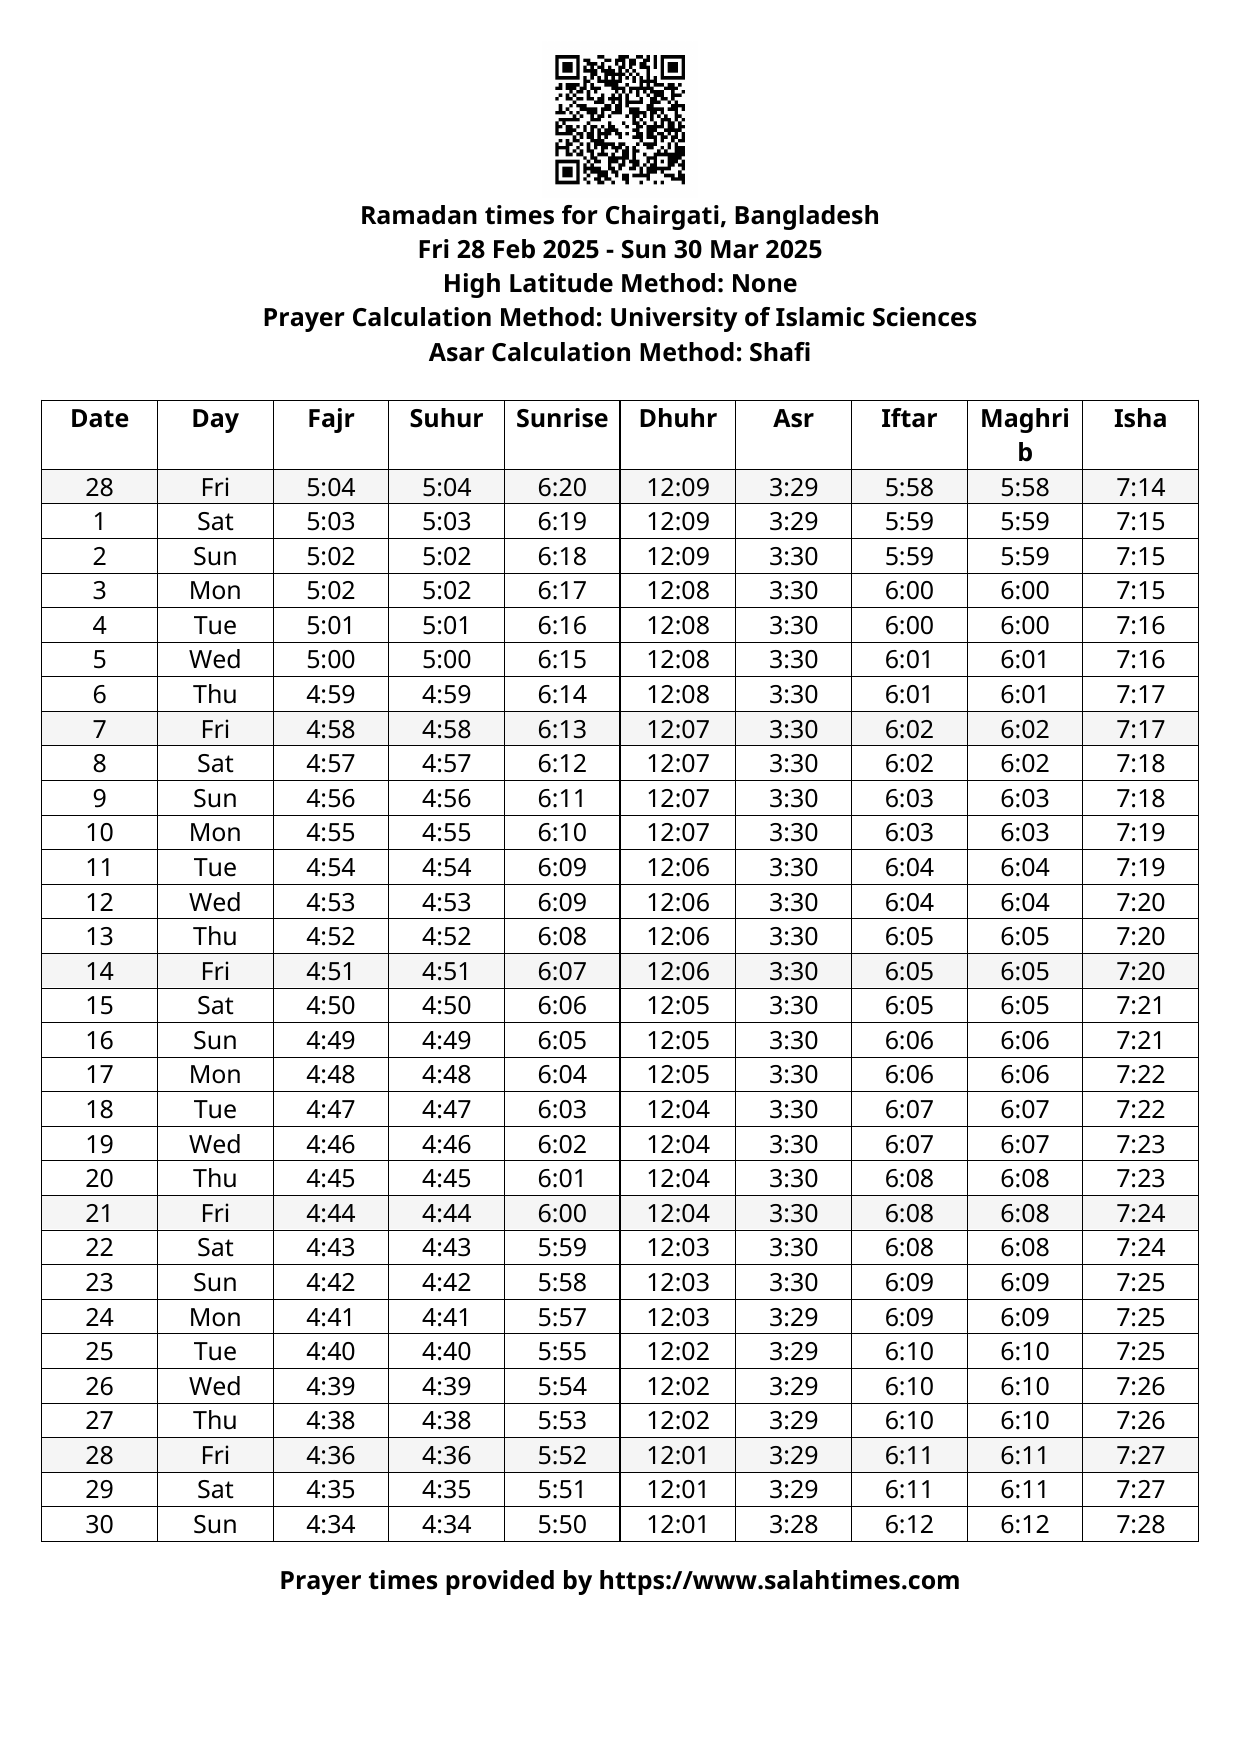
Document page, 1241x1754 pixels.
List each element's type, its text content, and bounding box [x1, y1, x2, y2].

table_cell 5:01 [389, 608, 504, 642]
table_cell 18 [42, 1092, 157, 1126]
table_cell 6:08 [968, 1231, 1082, 1264]
table_cell 5:52 [505, 1438, 619, 1472]
table_cell Fri [158, 954, 273, 987]
table_cell 6:12 [505, 746, 619, 780]
table_cell Fri [158, 470, 273, 503]
table_header Date [42, 401, 157, 469]
table_cell 4:56 [274, 781, 388, 814]
table_cell 28 [42, 470, 157, 503]
table_cell Thu [158, 1404, 273, 1437]
table_cell 4:45 [274, 1161, 388, 1195]
table_cell 5:00 [389, 643, 504, 676]
table_cell 4:45 [389, 1161, 504, 1195]
table_cell 6:06 [852, 1023, 967, 1057]
table_cell 3:30 [736, 746, 851, 780]
table_cell 7:20 [1083, 919, 1198, 953]
table_cell 3:30 [736, 712, 851, 745]
table_cell Wed [158, 885, 273, 918]
table_cell 7:23 [1083, 1161, 1198, 1195]
table_cell 6:08 [852, 1196, 967, 1229]
table_cell 5:53 [505, 1404, 619, 1437]
table_cell 6:11 [968, 1438, 1082, 1472]
table_cell Sun [158, 1265, 273, 1299]
table_cell 4:34 [274, 1507, 388, 1541]
table_cell Mon [158, 574, 273, 607]
text Fri 28 Feb 2025 - Sun 30 Mar 2025 [42, 232, 1198, 266]
table_cell 4:38 [274, 1404, 388, 1437]
table_cell 3:30 [736, 574, 851, 607]
table_cell 6:09 [852, 1300, 967, 1333]
table_cell 14 [42, 954, 157, 987]
table_cell 6:00 [852, 608, 967, 642]
table_cell 3:30 [736, 1231, 851, 1264]
table_cell 3 [42, 574, 157, 607]
table_cell 29 [42, 1473, 157, 1506]
table_cell 4:54 [389, 850, 504, 884]
table_cell Tue [158, 1092, 273, 1126]
table_cell 4:53 [389, 885, 504, 918]
table_cell 4:39 [389, 1369, 504, 1402]
text High Latitude Method: None [42, 266, 1198, 300]
table_cell 12:06 [621, 919, 735, 953]
table_cell 12:04 [621, 1127, 735, 1160]
table_cell 7:21 [1083, 1023, 1198, 1057]
table_cell 3:30 [736, 954, 851, 987]
table_cell 6:07 [852, 1092, 967, 1126]
table_cell 3:30 [736, 1127, 851, 1160]
table_cell 6:04 [852, 850, 967, 884]
table_cell 5:02 [389, 574, 504, 607]
table_cell 7:22 [1083, 1092, 1198, 1126]
table_cell 7:26 [1083, 1404, 1198, 1437]
table_cell 12:04 [621, 1161, 735, 1195]
table_cell 3:28 [736, 1507, 851, 1541]
table_cell 6:12 [852, 1507, 967, 1541]
table_cell 12:01 [621, 1507, 735, 1541]
table_cell 6:05 [852, 954, 967, 987]
table_cell 21 [42, 1196, 157, 1229]
table_cell 5:58 [505, 1265, 619, 1299]
text Prayer Calculation Method: University of Islamic Sciences [42, 300, 1198, 334]
table_cell 6:06 [505, 989, 619, 1022]
table_cell 12:01 [621, 1473, 735, 1506]
table_cell 6:09 [505, 885, 619, 918]
table_cell 26 [42, 1369, 157, 1402]
table_cell 5:59 [852, 504, 967, 538]
table_cell 4:57 [389, 746, 504, 780]
table_cell 5:50 [505, 1507, 619, 1541]
table_cell 28 [42, 1438, 157, 1472]
table_cell 12:09 [621, 504, 735, 538]
table_cell 15 [42, 989, 157, 1022]
table_cell Wed [158, 1369, 273, 1402]
table_cell 4:44 [274, 1196, 388, 1229]
table_cell 3:30 [736, 850, 851, 884]
table_cell 6:00 [968, 574, 1082, 607]
table_cell 7 [42, 712, 157, 745]
table_cell 3:30 [736, 781, 851, 814]
table_cell 12:09 [621, 470, 735, 503]
table_cell 9 [42, 781, 157, 814]
table_cell 4:39 [274, 1369, 388, 1402]
table_cell 4:56 [389, 781, 504, 814]
table_cell 4:36 [389, 1438, 504, 1472]
table_cell Fri [158, 1438, 273, 1472]
table_cell 23 [42, 1265, 157, 1299]
table_cell 4:49 [274, 1023, 388, 1057]
table_cell 4:40 [389, 1334, 504, 1368]
table_cell 7:21 [1083, 989, 1198, 1022]
table_cell 3:30 [736, 1058, 851, 1091]
table_cell 3:29 [736, 1404, 851, 1437]
table_cell 5:00 [274, 643, 388, 676]
table_cell 6:10 [968, 1404, 1082, 1437]
table_cell 7:17 [1083, 677, 1198, 711]
text Ramadan times for Chairgati, Bangladesh [42, 198, 1198, 232]
picture [542, 41, 699, 198]
table_cell 4:41 [389, 1300, 504, 1333]
table_cell 12 [42, 885, 157, 918]
table_cell 6:15 [505, 643, 619, 676]
table_cell 3:29 [736, 470, 851, 503]
table_cell 4:35 [389, 1473, 504, 1506]
table_cell 6:11 [505, 781, 619, 814]
table_cell 12:08 [621, 677, 735, 711]
table_cell 6:02 [968, 746, 1082, 780]
table_cell 12:05 [621, 1023, 735, 1057]
table_cell 7:25 [1083, 1334, 1198, 1368]
table_cell Sat [158, 504, 273, 538]
table_header Day [158, 401, 273, 469]
table_cell 7:28 [1083, 1507, 1198, 1541]
table_cell 6:03 [968, 781, 1082, 814]
table_cell 6:02 [968, 712, 1082, 745]
table_cell 19 [42, 1127, 157, 1160]
table_cell 6:09 [968, 1265, 1082, 1299]
table_cell 8 [42, 746, 157, 780]
table_cell 3:30 [736, 677, 851, 711]
table_cell Wed [158, 643, 273, 676]
table_cell 4:48 [389, 1058, 504, 1091]
table_cell Tue [158, 850, 273, 884]
table_cell 6:00 [968, 608, 1082, 642]
table_cell 4 [42, 608, 157, 642]
table_cell 4:38 [389, 1404, 504, 1437]
table_cell 12:07 [621, 712, 735, 745]
table_cell 3:30 [736, 919, 851, 953]
table_cell 12:08 [621, 608, 735, 642]
table_cell 12:03 [621, 1300, 735, 1333]
table_cell 6:03 [968, 816, 1082, 849]
table_cell 7:24 [1083, 1231, 1198, 1264]
table_cell 6:01 [852, 677, 967, 711]
table_cell 7:16 [1083, 643, 1198, 676]
table_cell Sun [158, 781, 273, 814]
table_cell 6:09 [968, 1300, 1082, 1333]
table_cell 3:30 [736, 1092, 851, 1126]
table_header Fajr [274, 401, 388, 469]
table_cell 6:07 [505, 954, 619, 987]
table_cell 3:30 [736, 989, 851, 1022]
table_cell 7:18 [1083, 781, 1198, 814]
table_cell 7:14 [1083, 470, 1198, 503]
table_cell 4:46 [389, 1127, 504, 1160]
table_cell Sat [158, 989, 273, 1022]
table_cell 6:06 [852, 1058, 967, 1091]
table_cell 7:26 [1083, 1369, 1198, 1402]
table_cell Tue [158, 608, 273, 642]
table_cell 7:24 [1083, 1196, 1198, 1229]
table_cell 4:59 [274, 677, 388, 711]
table_cell 12:06 [621, 850, 735, 884]
table_cell 5:04 [274, 470, 388, 503]
table_cell 6:20 [505, 470, 619, 503]
table_cell 6:18 [505, 539, 619, 572]
table_cell Sat [158, 746, 273, 780]
table_cell 6:08 [505, 919, 619, 953]
table_header Sunrise [505, 401, 619, 469]
table_cell 6:01 [968, 643, 1082, 676]
table_cell 5:55 [505, 1334, 619, 1368]
table_cell 3:29 [736, 1369, 851, 1402]
table_cell 20 [42, 1161, 157, 1195]
table_cell 3:30 [736, 885, 851, 918]
table_cell 7:20 [1083, 954, 1198, 987]
table_cell Thu [158, 677, 273, 711]
table_cell 4:48 [274, 1058, 388, 1091]
table_cell 4:58 [389, 712, 504, 745]
table_cell Mon [158, 1058, 273, 1091]
table_cell 4:44 [389, 1196, 504, 1229]
table_cell 4:55 [274, 816, 388, 849]
table_cell Sun [158, 1507, 273, 1541]
table_cell 6:04 [505, 1058, 619, 1091]
table_cell 7:27 [1083, 1438, 1198, 1472]
table_cell 30 [42, 1507, 157, 1541]
table_cell 5:59 [968, 539, 1082, 572]
table_cell 5:54 [505, 1369, 619, 1402]
table_cell Sun [158, 1023, 273, 1057]
text Asar Calculation Method: Shafi [42, 334, 1198, 368]
table_cell 5:58 [968, 470, 1082, 503]
table_cell 5:01 [274, 608, 388, 642]
table_cell 6:10 [505, 816, 619, 849]
table_cell 5:59 [968, 504, 1082, 538]
table_cell Sun [158, 539, 273, 572]
table_cell 7:15 [1083, 539, 1198, 572]
table_cell 12:04 [621, 1196, 735, 1229]
table_cell 12:07 [621, 781, 735, 814]
table_cell 4:54 [274, 850, 388, 884]
table_cell 6:08 [968, 1196, 1082, 1229]
table_cell 6:12 [968, 1507, 1082, 1541]
table_cell 6:10 [852, 1404, 967, 1437]
table_cell 6:00 [852, 574, 967, 607]
table_cell 4:50 [274, 989, 388, 1022]
table_cell 5:02 [389, 539, 504, 572]
table_cell 24 [42, 1300, 157, 1333]
table_header Asr [736, 401, 851, 469]
table_cell 7:22 [1083, 1058, 1198, 1091]
table_cell 3:29 [736, 1334, 851, 1368]
table_cell 7:27 [1083, 1473, 1198, 1506]
table_cell 6:10 [968, 1334, 1082, 1368]
table_cell 6:08 [852, 1161, 967, 1195]
table_cell 7:25 [1083, 1265, 1198, 1299]
table_cell 6:05 [968, 919, 1082, 953]
table_cell 6:07 [968, 1092, 1082, 1126]
table_cell Fri [158, 1196, 273, 1229]
table_cell 12:08 [621, 643, 735, 676]
table_cell 5:51 [505, 1473, 619, 1506]
table_cell 5:57 [505, 1300, 619, 1333]
table_cell 3:29 [736, 1473, 851, 1506]
table_cell 4:53 [274, 885, 388, 918]
table_cell 6:07 [968, 1127, 1082, 1160]
table_cell 7:16 [1083, 608, 1198, 642]
table_cell 5:59 [852, 539, 967, 572]
table_cell 5:59 [505, 1231, 619, 1264]
table_cell 3:30 [736, 539, 851, 572]
table_cell 4:49 [389, 1023, 504, 1057]
table_cell 6:02 [852, 712, 967, 745]
table_cell 6:07 [852, 1127, 967, 1160]
table_cell 3:30 [736, 1023, 851, 1057]
table_cell 4:42 [389, 1265, 504, 1299]
table_cell 3:30 [736, 1265, 851, 1299]
table_cell 5:02 [274, 574, 388, 607]
table_cell 7:20 [1083, 885, 1198, 918]
table_cell 3:29 [736, 504, 851, 538]
table_cell 12:02 [621, 1369, 735, 1402]
table_cell 7:25 [1083, 1300, 1198, 1333]
table_header Isha [1083, 401, 1198, 469]
table_cell 4:55 [389, 816, 504, 849]
table_cell 12:07 [621, 746, 735, 780]
table_cell Sat [158, 1231, 273, 1264]
table_cell 4:51 [389, 954, 504, 987]
table_cell 6:19 [505, 504, 619, 538]
table_cell 4:35 [274, 1473, 388, 1506]
table_cell 12:09 [621, 539, 735, 572]
table_cell 10 [42, 816, 157, 849]
table_cell 1 [42, 504, 157, 538]
table_cell 6:06 [968, 1058, 1082, 1091]
table_cell 6:13 [505, 712, 619, 745]
table_cell 6:10 [852, 1334, 967, 1368]
table_cell 6:11 [852, 1438, 967, 1472]
table_cell 13 [42, 919, 157, 953]
table_cell 12:04 [621, 1092, 735, 1126]
table_cell Tue [158, 1334, 273, 1368]
table_cell 17 [42, 1058, 157, 1091]
table_cell 3:30 [736, 1161, 851, 1195]
table_cell 4:51 [274, 954, 388, 987]
table_cell 6:04 [968, 850, 1082, 884]
table_cell 6:04 [852, 885, 967, 918]
table_cell Sat [158, 1473, 273, 1506]
table_cell 4:43 [389, 1231, 504, 1264]
table_cell 12:05 [621, 989, 735, 1022]
table_cell Thu [158, 1161, 273, 1195]
table_cell Mon [158, 1300, 273, 1333]
table_cell 6:06 [968, 1023, 1082, 1057]
table_cell 12:01 [621, 1438, 735, 1472]
table_cell 6 [42, 677, 157, 711]
table_header Maghrib [968, 401, 1082, 469]
table_cell 6:03 [852, 816, 967, 849]
table_cell 6:03 [505, 1092, 619, 1126]
table_cell 4:43 [274, 1231, 388, 1264]
table_cell 12:02 [621, 1334, 735, 1368]
table_cell 5:02 [274, 539, 388, 572]
table_cell 4:57 [274, 746, 388, 780]
table_cell 12:03 [621, 1231, 735, 1264]
table_cell 6:01 [852, 643, 967, 676]
table_cell 6:04 [968, 885, 1082, 918]
table_cell 4:34 [389, 1507, 504, 1541]
table_cell 12:06 [621, 885, 735, 918]
table_cell 6:05 [968, 989, 1082, 1022]
table_header Dhuhr [621, 401, 735, 469]
table_cell 12:06 [621, 954, 735, 987]
table_cell 2 [42, 539, 157, 572]
table_cell 12:02 [621, 1404, 735, 1437]
table_cell 7:19 [1083, 816, 1198, 849]
table_cell 4:52 [274, 919, 388, 953]
table_cell 4:41 [274, 1300, 388, 1333]
table_cell 6:01 [505, 1161, 619, 1195]
table_cell 6:08 [968, 1161, 1082, 1195]
table_cell 7:23 [1083, 1127, 1198, 1160]
table_cell Fri [158, 712, 273, 745]
table_cell 4:40 [274, 1334, 388, 1368]
table_cell 6:16 [505, 608, 619, 642]
table_cell 6:05 [968, 954, 1082, 987]
table_cell 6:05 [852, 989, 967, 1022]
table_cell 6:10 [968, 1369, 1082, 1402]
table_cell 3:30 [736, 816, 851, 849]
table_cell 3:30 [736, 1196, 851, 1229]
table_cell 6:09 [852, 1265, 967, 1299]
table_cell 5:04 [389, 470, 504, 503]
table_cell 5:58 [852, 470, 967, 503]
table_header Suhur [389, 401, 504, 469]
table_cell 4:36 [274, 1438, 388, 1472]
table_cell 3:29 [736, 1438, 851, 1472]
table_cell 6:11 [968, 1473, 1082, 1506]
table_cell 6:05 [852, 919, 967, 953]
table_cell 27 [42, 1404, 157, 1437]
table_cell 4:42 [274, 1265, 388, 1299]
table_cell 4:52 [389, 919, 504, 953]
table_cell 16 [42, 1023, 157, 1057]
table_cell 7:19 [1083, 850, 1198, 884]
table_cell 25 [42, 1334, 157, 1368]
table_cell 22 [42, 1231, 157, 1264]
table_cell 4:50 [389, 989, 504, 1022]
table_cell 3:30 [736, 643, 851, 676]
table_cell 6:02 [505, 1127, 619, 1160]
table_cell 12:03 [621, 1265, 735, 1299]
table_cell 6:02 [852, 746, 967, 780]
table_cell 6:17 [505, 574, 619, 607]
table_cell 4:58 [274, 712, 388, 745]
table_cell Wed [158, 1127, 273, 1160]
table_header Iftar [852, 401, 967, 469]
table_cell 3:30 [736, 608, 851, 642]
table_cell 5:03 [274, 504, 388, 538]
table_cell 6:11 [852, 1473, 967, 1506]
table_cell 4:47 [274, 1092, 388, 1126]
table_cell 6:09 [505, 850, 619, 884]
table_cell 6:00 [505, 1196, 619, 1229]
table_cell 12:07 [621, 816, 735, 849]
table_cell 7:17 [1083, 712, 1198, 745]
table_cell 7:15 [1083, 574, 1198, 607]
text Prayer times provided by https://www.salahtimes.com [42, 1563, 1198, 1597]
table_cell 6:03 [852, 781, 967, 814]
table_cell 5 [42, 643, 157, 676]
table_cell 12:05 [621, 1058, 735, 1091]
table_cell 7:18 [1083, 746, 1198, 780]
table_cell 4:46 [274, 1127, 388, 1160]
table_cell Mon [158, 816, 273, 849]
table_cell 12:08 [621, 574, 735, 607]
table_cell 6:08 [852, 1231, 967, 1264]
table_cell 6:01 [968, 677, 1082, 711]
table_cell 6:14 [505, 677, 619, 711]
table_cell 7:15 [1083, 504, 1198, 538]
table_cell Thu [158, 919, 273, 953]
table_cell 5:03 [389, 504, 504, 538]
table_cell 6:05 [505, 1023, 619, 1057]
table_cell 4:47 [389, 1092, 504, 1126]
table_cell 11 [42, 850, 157, 884]
table_cell 6:10 [852, 1369, 967, 1402]
table_cell 3:29 [736, 1300, 851, 1333]
table_cell 4:59 [389, 677, 504, 711]
